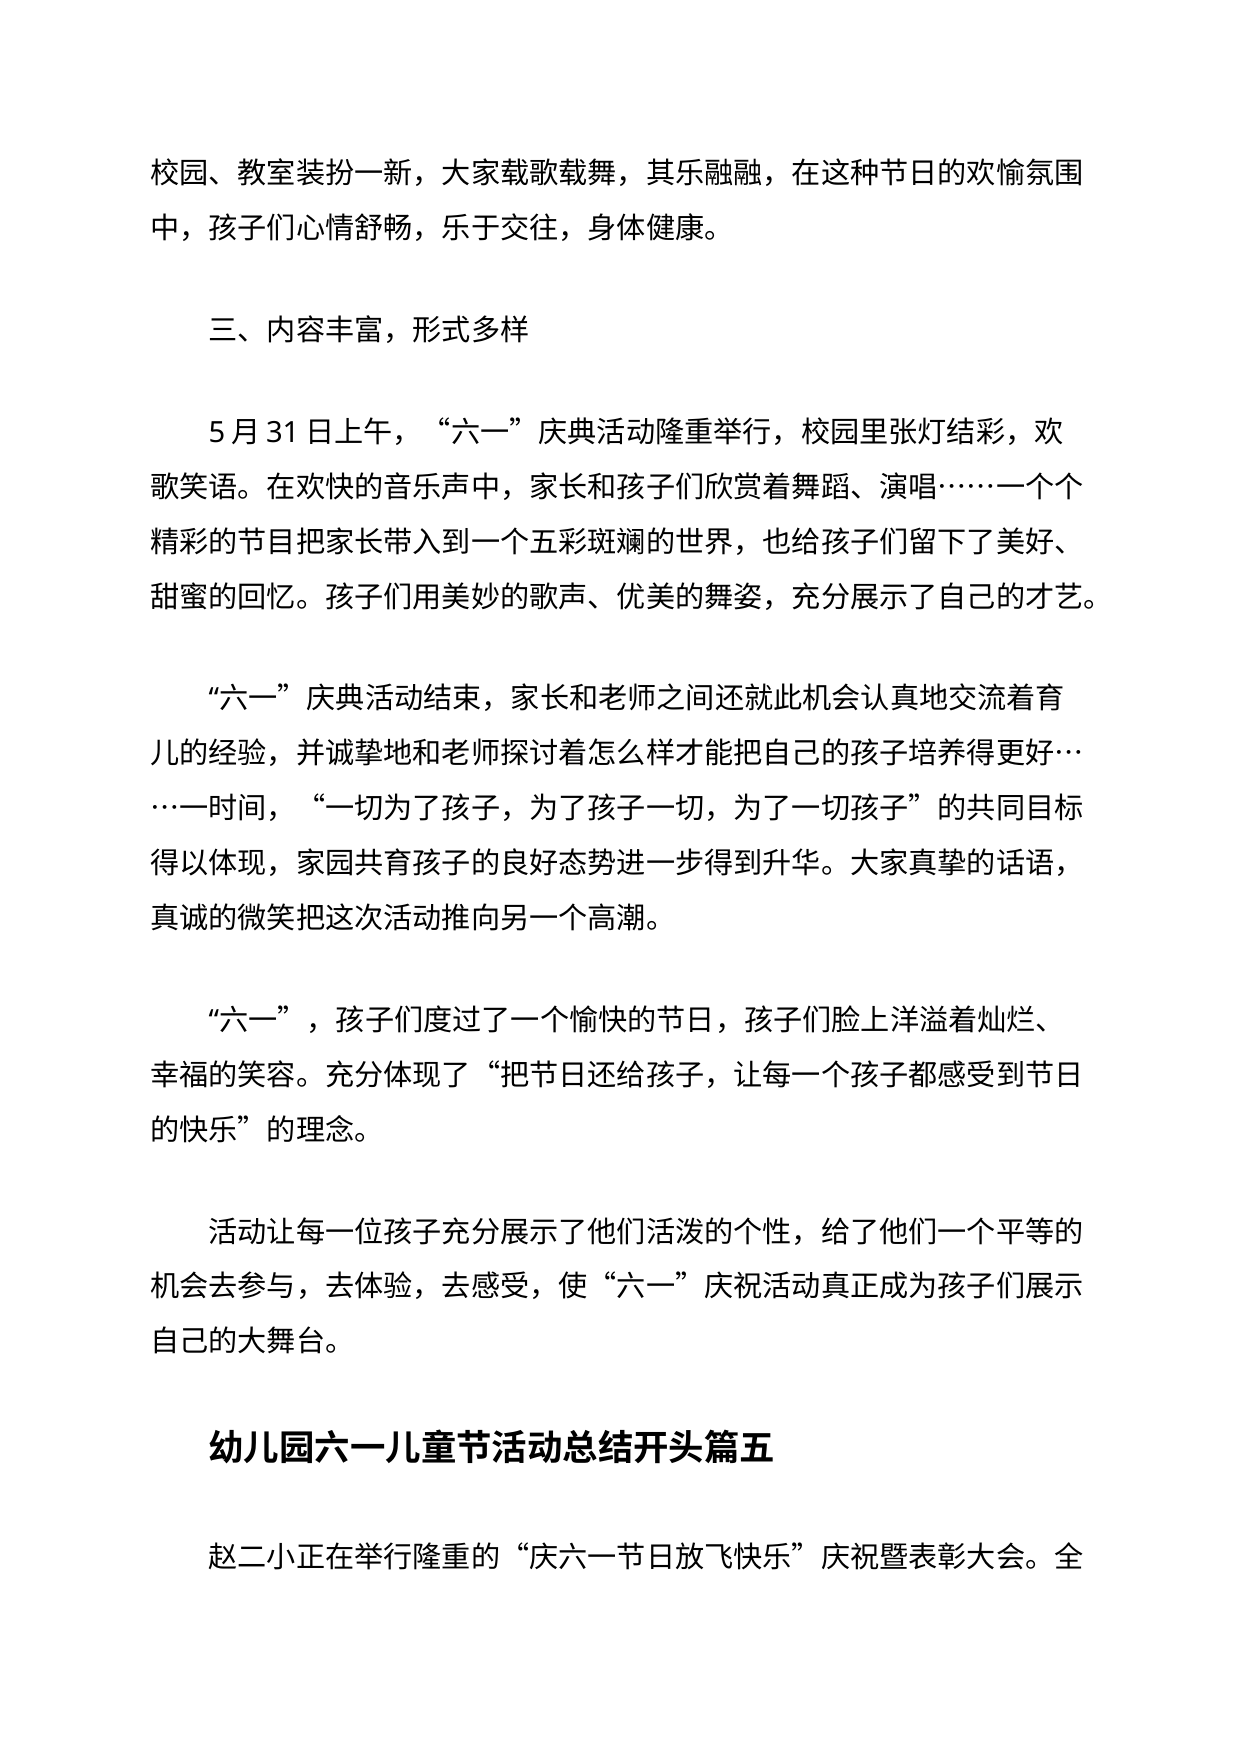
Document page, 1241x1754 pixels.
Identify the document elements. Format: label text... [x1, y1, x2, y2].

text 活动让每一位孩子充分展示了他们活泼的个性，给了他们一个平等的机会去参与，去体验，去感受，使“六一”庆祝活动真正成为孩子们展示自己的大舞台。 [150, 1208, 1090, 1360]
text 三、内容丰富，形式多样 [150, 307, 1090, 349]
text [150, 150, 1090, 247]
text 幼儿园六一儿童节活动总结开头篇五 [150, 1420, 1090, 1471]
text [150, 1533, 1090, 1575]
text 5月31日上午，“六一”庆典活动隆重举行，校园里张灯结彩，欢歌笑语。在欢快的音乐声中，家长和孩子们欣赏着舞蹈、演唱……一个个精彩的节目把家长带入到一个五彩斑斓的世界，也给孩子们留下了美好、甜蜜的回忆。孩子们用美妙的歌声、优美的舞姿，充分展示了自己的才艺。 [150, 408, 1090, 616]
text “六一”庆典活动结束，家长和老师之间还就此机会认真地交流着育儿的经验，并诚挚地和老师探讨着怎么样才能把自己的孩子培养得更好……一时间，“一切为了孩子，为了孩子一切，为了一切孩子”的共同目标得以体现，家园共育孩子的良好态势进一步得到升华。大家真挚的话语，真诚的微笑把这次活动推向另一个高潮。 [150, 675, 1090, 937]
text “六一”，孩子们度过了一个愉快的节日，孩子们脸上洋溢着灿烂、幸福的笑容。充分体现了“把节日还给孩子，让每一个孩子都感受到节日的快乐”的理念。 [150, 996, 1090, 1149]
